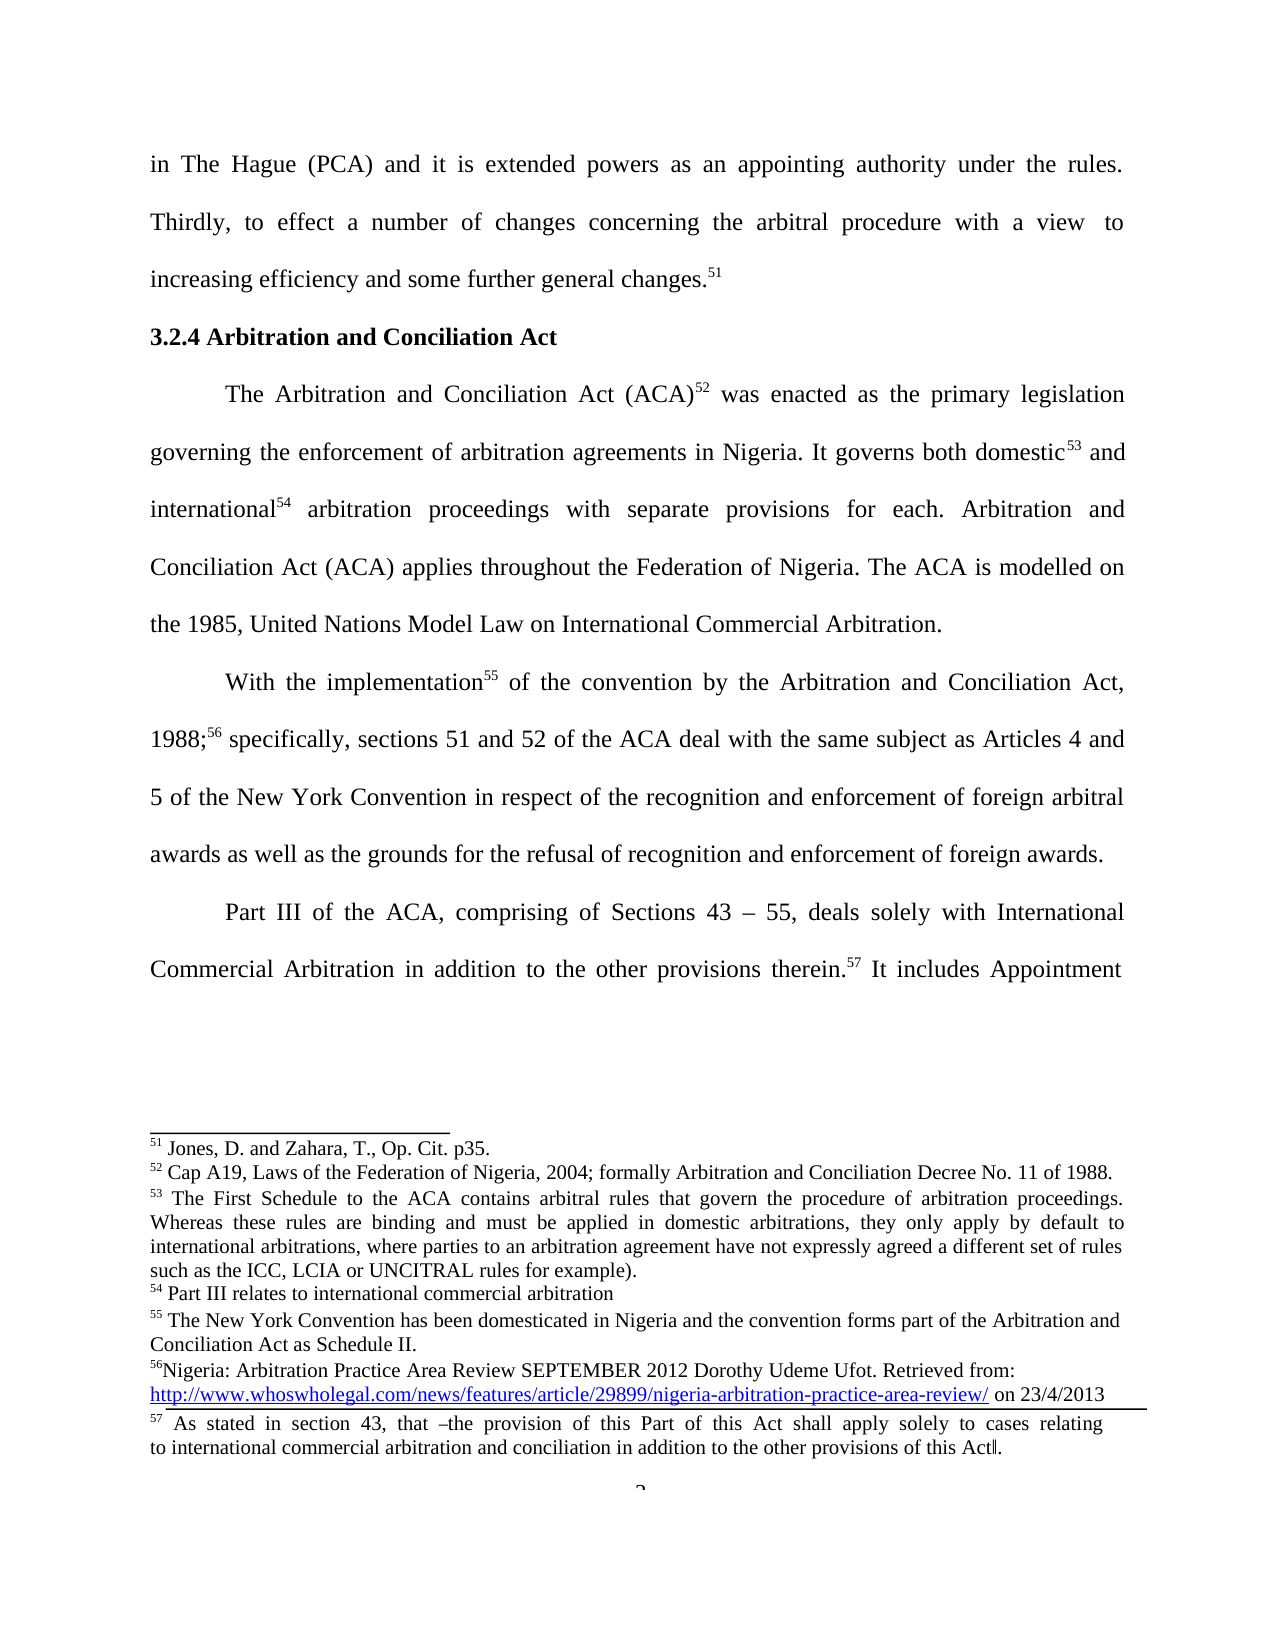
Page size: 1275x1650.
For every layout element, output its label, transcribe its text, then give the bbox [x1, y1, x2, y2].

text 54 Part III relates to international commercial arbitration [150, 1282, 1139, 1305]
text With the implementation55 of the convention by the Arbitration and Conciliation Act, 1988;56 specifically, sections 51 and 52 of the ACA deal with the same subject as Articles 4 and 5 of the New York Convention in respect of the recognition and enforcement of foreign arbitral awards as well as the grounds for the refusal of recognition and enforcement of foreign awards. [150, 667, 1125, 868]
text in The Hague (PCA) and it is extended powers as an appointing authority under the rules. Thirdly, to effect a number of changes concerning the arbitral procedure with a view to increasing efficiency and some further general changes.51 [150, 149, 1125, 293]
text 52 Cap A19, Laws of the Federation of Nigeria, 2004; formally Arbitration and Conciliation Decree No. 11 of 1988. [150, 1160, 1139, 1184]
text 51 Jones, D. and Zahara, T., Op. Cit. p35. [150, 1136, 1139, 1159]
text The Arbitration and Conciliation Act (ACA)52 was enacted as the primary legislation governing the enforcement of arbitration agreements in Nigeria. It governs both domestic53 and international54 arbitration proceedings with separate provisions for each. Arbitration and Conciliation Act (ACA) applies throughout the Federation of Nigeria. The ACA is modelled on the 1985, United Nations Model Law on International Commercial Arbitration. [150, 379, 1126, 638]
text 55 The New York Convention has been domesticated in Nigeria and the convention forms part of the Arbitration and Conciliation Act as Schedule II. [150, 1307, 1124, 1356]
text 57 As stated in section 43, that ―the provision of this Part of this Act shall apply solely to cases relating to international commercial arbitration and conciliation in addition to the other provisions of this Act‖. [150, 1411, 1125, 1459]
text 56Nigeria: Arbitration Practice Area Review SEPTEMBER 2012 Dorothy Udeme Ufot. Retrieved from: http://www.whoswholegal.com/news/features/article/29899/nigeria-arbitration-practice-area-review/ on 23/4/2013 [150, 1357, 1125, 1406]
text Part III of the ACA, comprising of Sections 43 – 55, deals solely with International Commercial Arbitration in addition to the other provisions therein.57 It includes Appointment [150, 897, 1126, 983]
subtitle Arbitration and Conciliation Act [150, 322, 1139, 351]
text 53 The First Schedule to the ACA contains arbitral rules that govern the procedure of arbitration proceedings. Whereas these rules are binding and must be applied in domestic arbitrations, they only apply by default to international arbitrations, where parties to an arbitration agreement have not expressly agreed a different set of rules such as the ICC, LCIA or UNCITRAL rules for example). [150, 1186, 1125, 1282]
